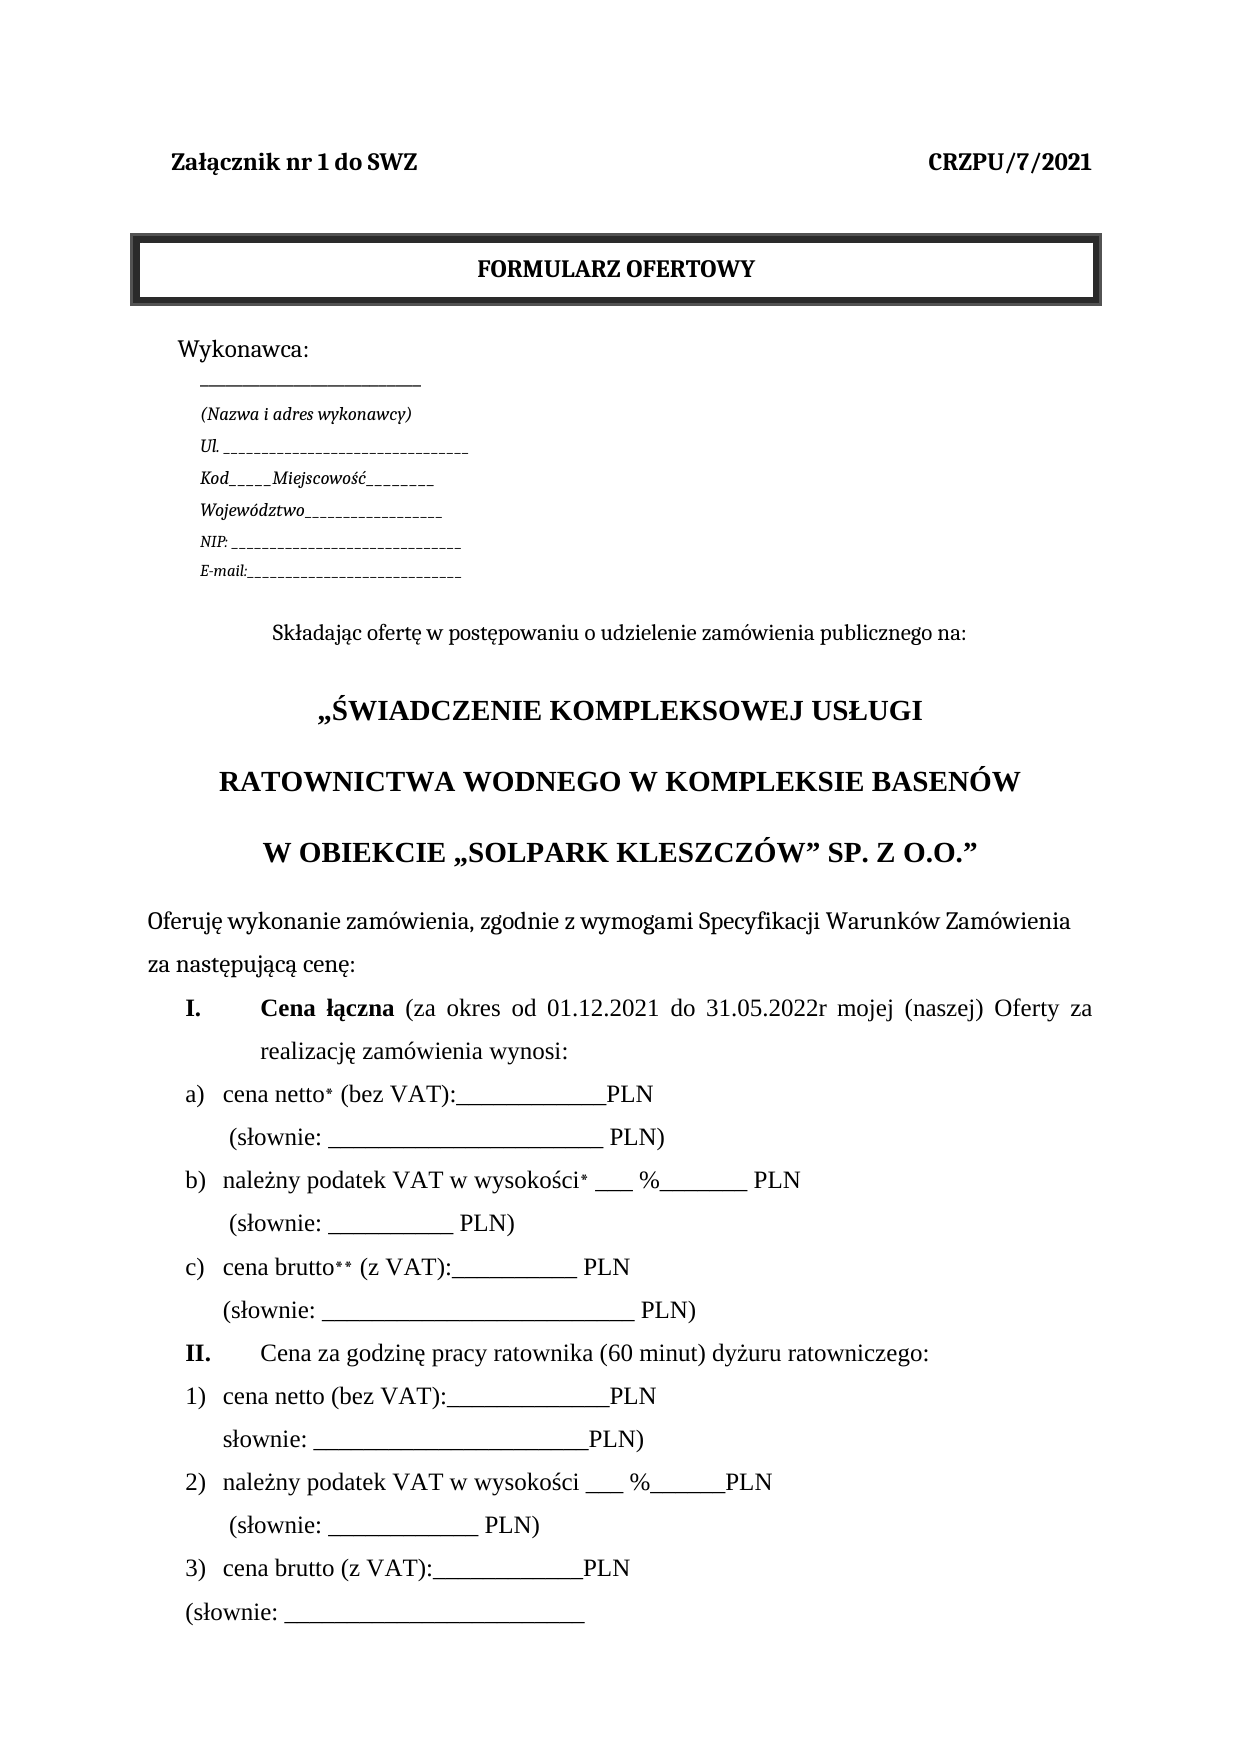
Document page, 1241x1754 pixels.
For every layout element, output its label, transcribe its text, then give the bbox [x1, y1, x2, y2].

list (Nazwa i adres wykonawcy) [200, 403, 1093, 424]
text Składając ofertę w postępowaniu o udzielenie zamówienia publicznego na: [148, 620, 1093, 646]
list NIP: ______________________________ [200, 532, 1093, 551]
list cena netto* (bez VAT):____________PLN [185, 1079, 1093, 1108]
list należny podatek VAT w wysokości* ___ %_______ PLN [185, 1165, 1093, 1194]
list cena brutto (z VAT):____________PLN [185, 1553, 1093, 1582]
list Cena za godzinę pracy ratownika (60 minut) dyżuru ratowniczego: [185, 1338, 1093, 1367]
list Kod_____Miejscowość________ [200, 468, 1093, 489]
list (słownie: _________________________ PLN) [223, 1295, 1093, 1323]
list (słownie: __________ PLN) [223, 1208, 1093, 1237]
list cena brutto** (z VAT):__________ PLN [185, 1252, 1093, 1280]
list należny podatek VAT w wysokości ___ %______PLN [185, 1467, 1093, 1496]
list (słownie: ____________ PLN) [223, 1510, 1093, 1539]
list Cena łączna (za okres od 01.12.2021 do 31.05.2022r mojej (naszej) Oferty za realizację zamówienia wynosi: [185, 993, 1093, 1065]
list Ul. ________________________________ [200, 435, 1093, 457]
table_header FORMULARZ OFERTOWY [143, 246, 1090, 293]
list E-mail:____________________________ [200, 561, 1093, 580]
list __________________________ [200, 363, 1093, 390]
list Województwo__________________ [200, 500, 1093, 521]
list (słownie: ______________________ PLN) [223, 1122, 1093, 1151]
text „ŚWIADCZENIE KOMPLEKSOWEJ USŁUGI [148, 693, 1093, 727]
list słownie: ______________________PLN) [223, 1424, 1093, 1453]
text Oferuję wykonanie zamówienia, zgodnie z wymogami Specyfikacji Warunków Zamówienia za następującą cenę: [148, 907, 1093, 978]
text W OBIEKCIE „SOLPARK KLESZCZÓW” SP. Z O.O.” [148, 836, 1093, 869]
text Załącznik nr 1 do SWZ CRZPU/7/2021 [148, 148, 1093, 176]
list cena netto (bez VAT):_____________PLN [185, 1381, 1093, 1410]
text Wykonawca: [177, 335, 1093, 363]
text (słownie: ________________________ [148, 1597, 1093, 1625]
text RATOWNICTWA WODNEGO W KOMPLEKSIE BASENÓW [148, 764, 1093, 798]
